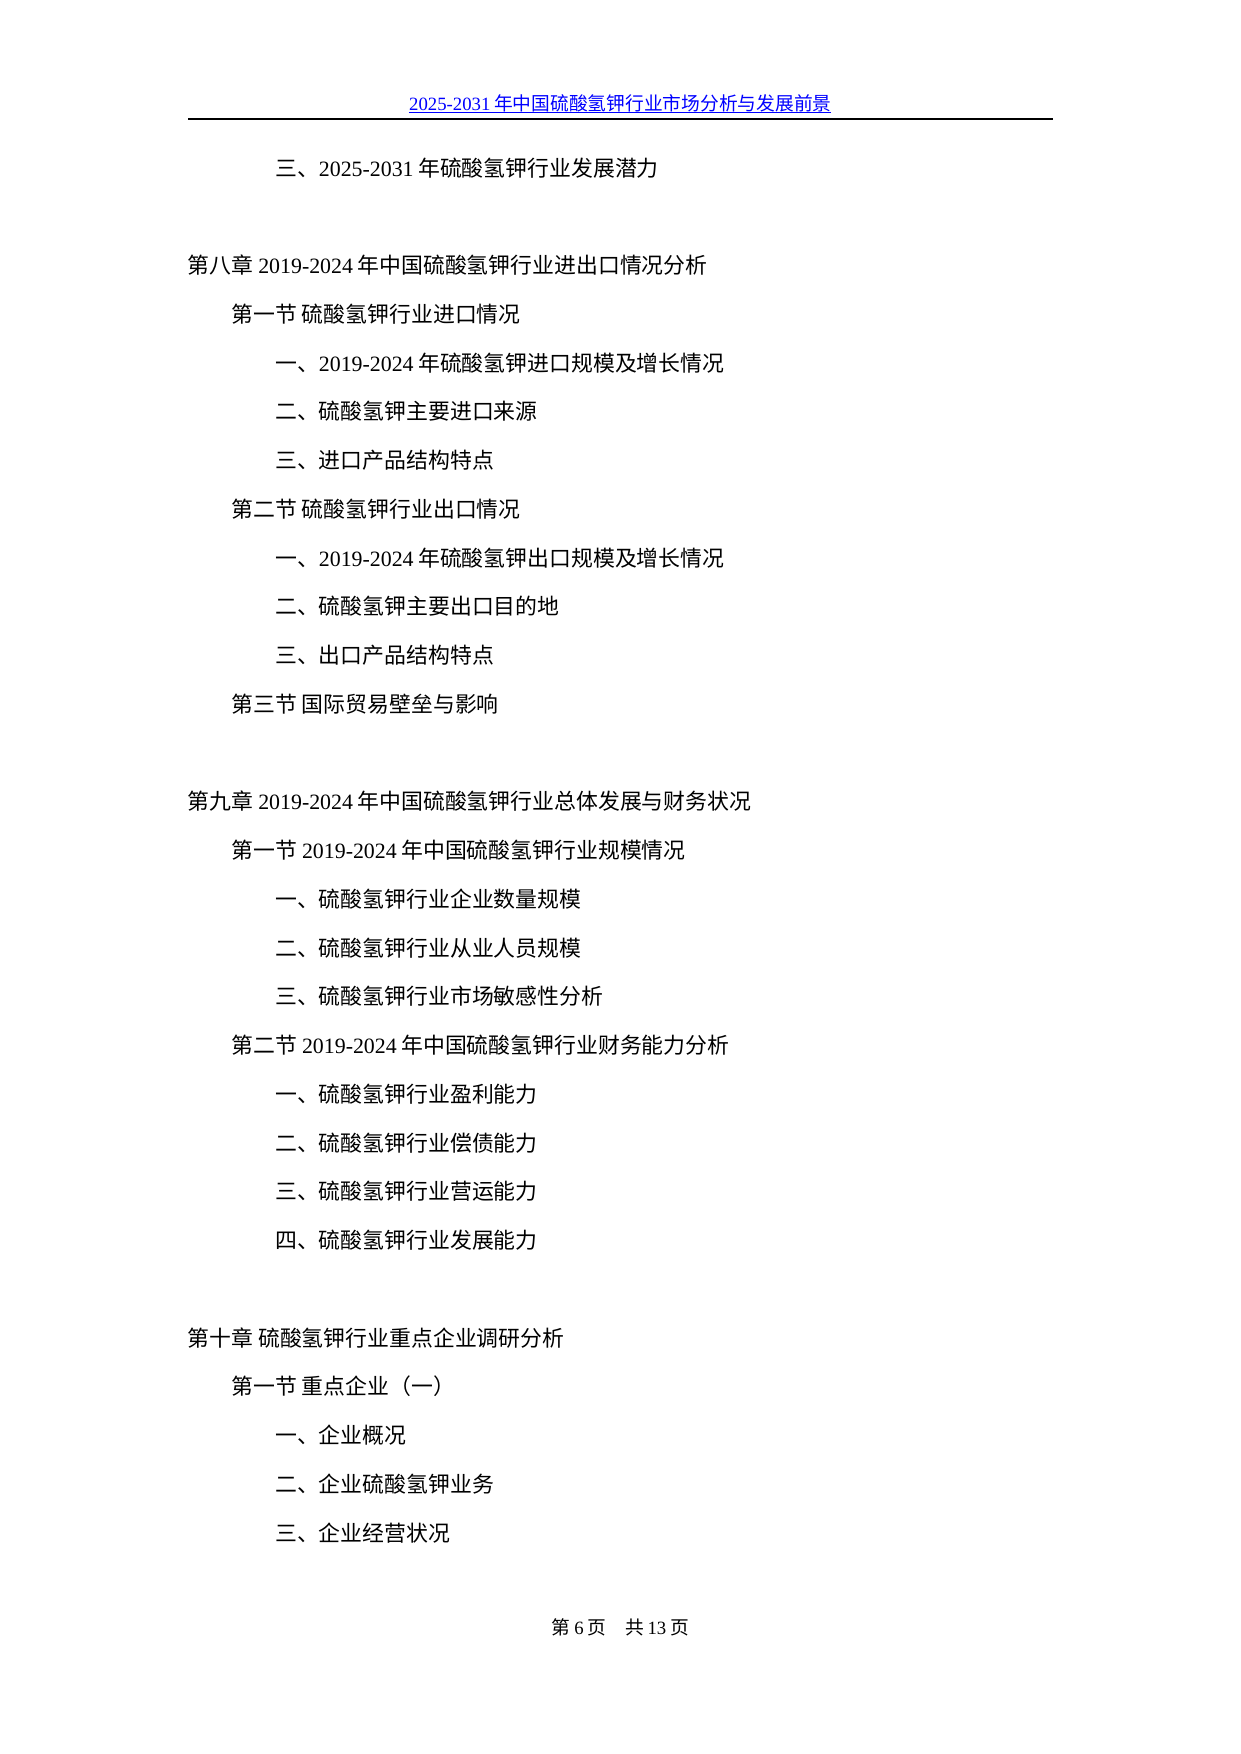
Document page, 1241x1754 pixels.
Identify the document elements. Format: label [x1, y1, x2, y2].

text [187, 150, 1053, 1548]
